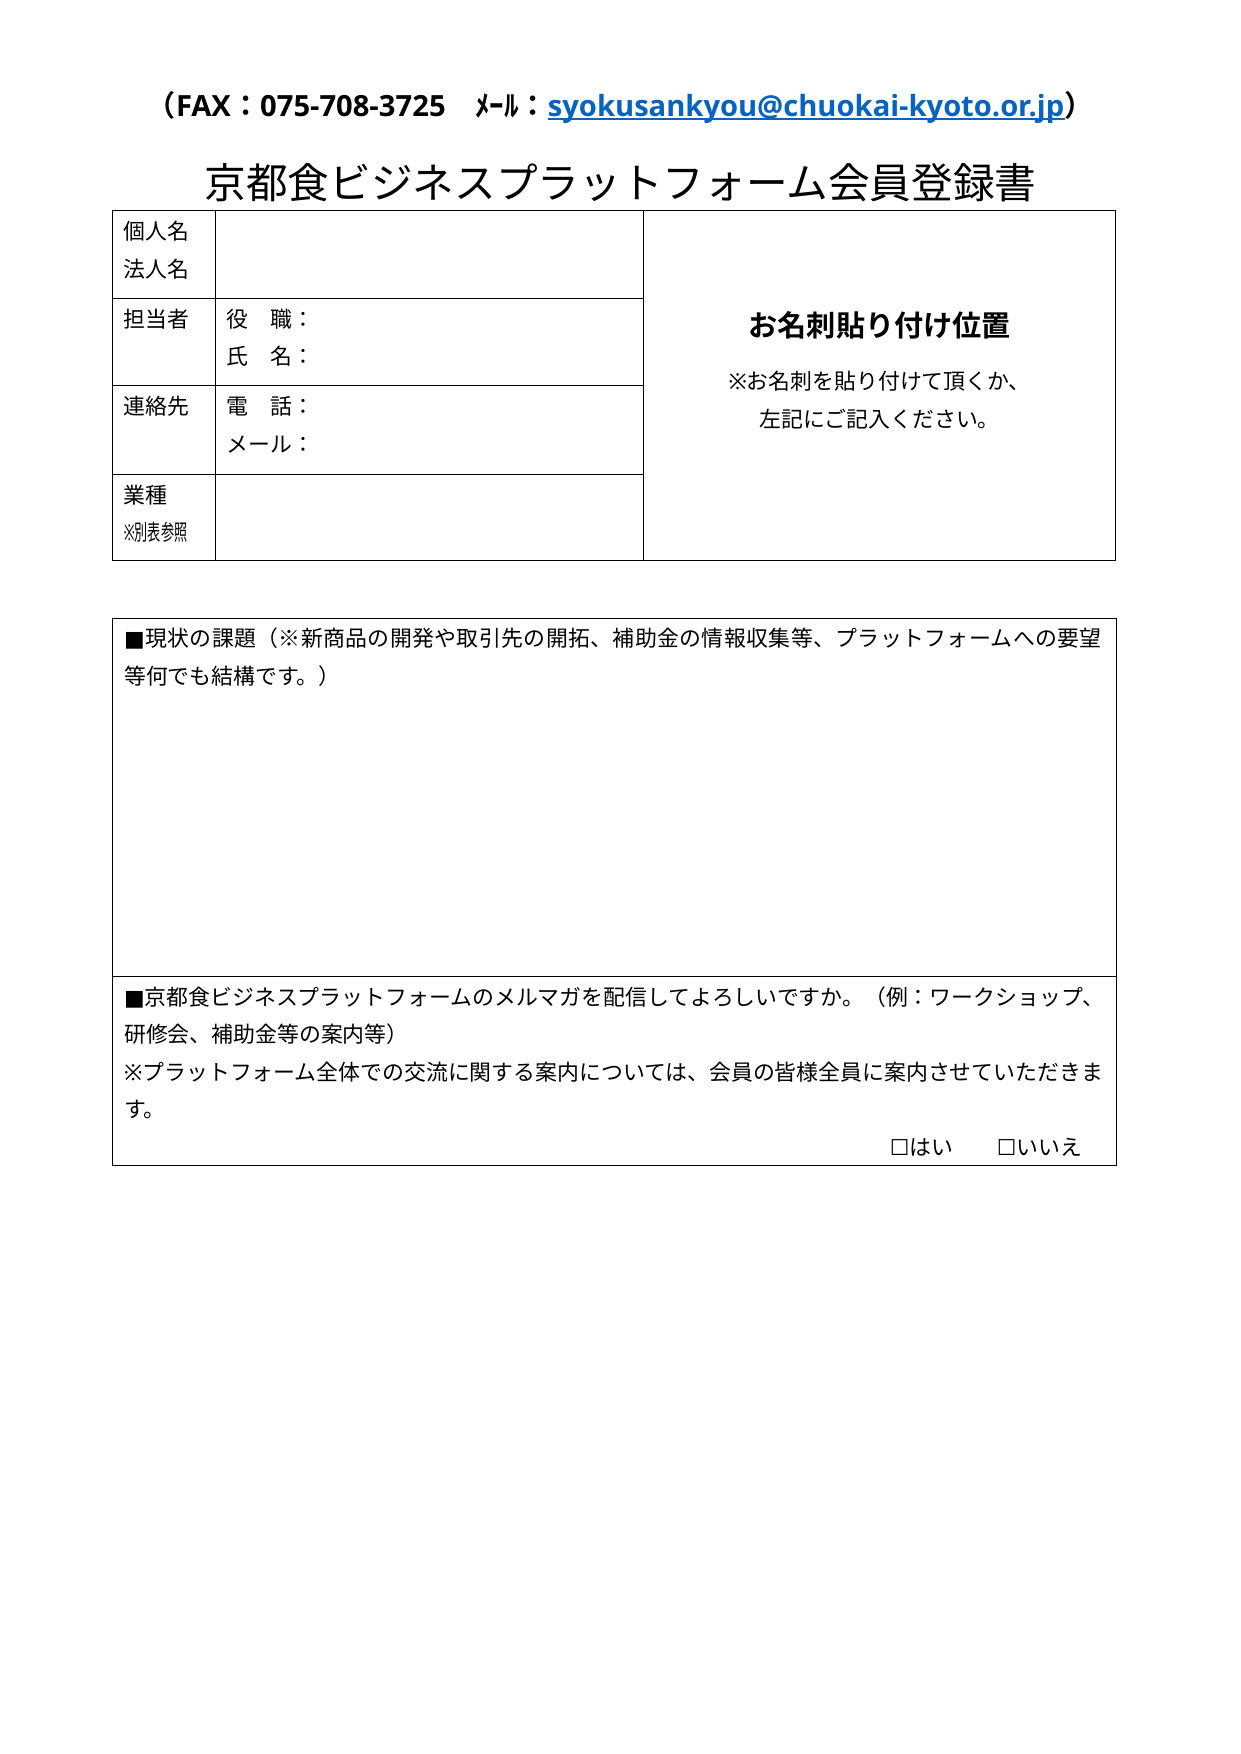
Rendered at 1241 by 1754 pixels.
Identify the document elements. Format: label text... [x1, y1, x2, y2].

table_cell 役 職： 氏 名： [216, 299, 643, 385]
text （FAX：075-708-3725 ﾒｰﾙ：syokusankyou@chuokai-kyoto.or.jp） [112, 82, 1128, 124]
table_cell ■京都食ビジネスプラットフォームのメルマガを配信してよろしいですか。（例：ワークショップ、研修会、補助金等の案内等） ※プラットフォーム全体での交流に関する案内については、会員の皆様全員に案内させていただきます。 はい いいえ [113, 977, 1116, 1164]
table_cell 担当者 [113, 299, 215, 385]
table_header ■現状の課題（※新商品の開発や取引先の開拓、補助金の情報収集等、プラットフォームへの要望等何でも結構です。） [113, 619, 1116, 976]
table_cell 業種 ※別表参照 [113, 475, 215, 560]
text 京都食ビジネスプラットフォーム会員登録書 [112, 150, 1128, 210]
table_cell [216, 475, 643, 560]
table_cell 電 話： メール： [216, 386, 643, 474]
table_header [216, 211, 643, 298]
table_header お名刺貼り付け位置 ※お名刺を貼り付けて頂くか、 左記にご記入ください。 [644, 211, 1115, 560]
table_header 個人名 法人名 [113, 211, 215, 298]
table_cell 連絡先 [113, 386, 215, 474]
